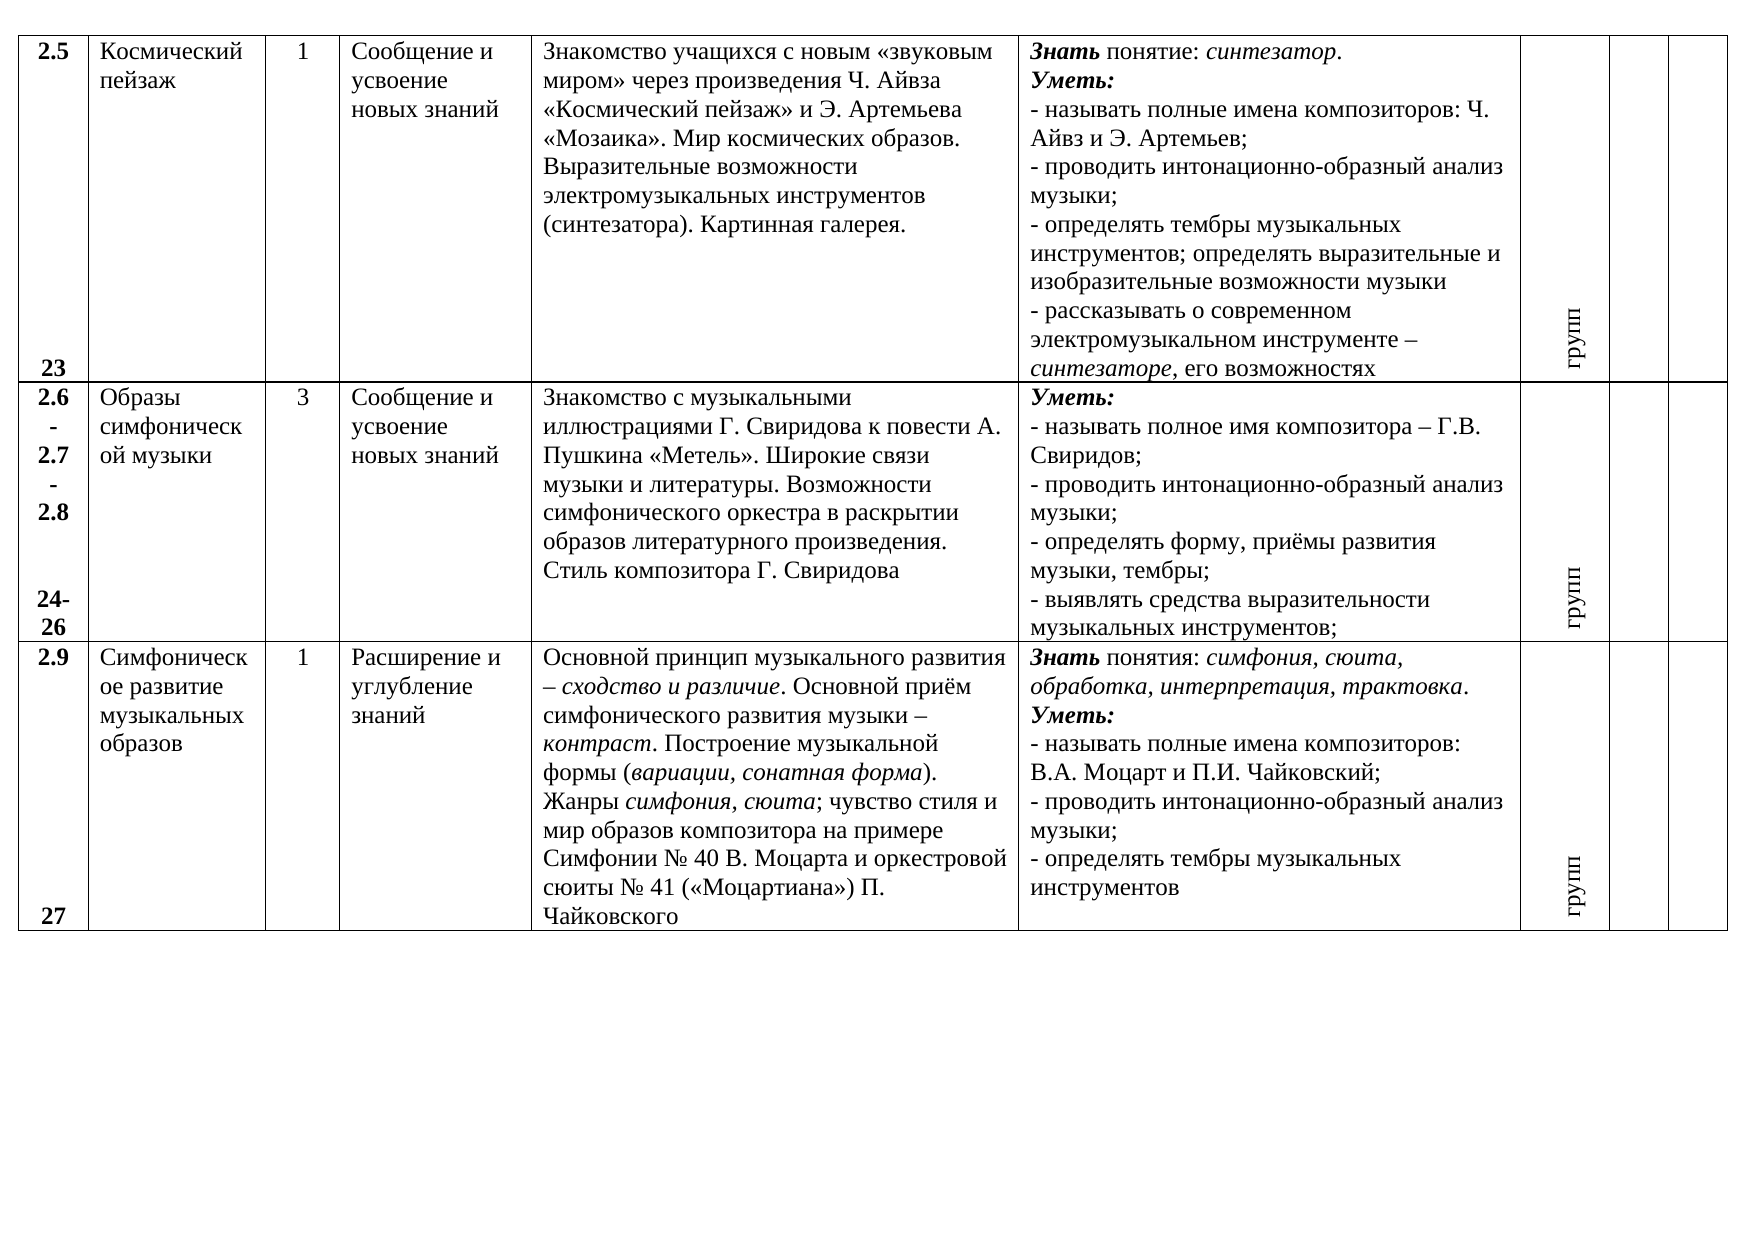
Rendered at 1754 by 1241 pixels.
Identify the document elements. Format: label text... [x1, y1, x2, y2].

table_cell групп [1521, 642, 1609, 930]
table_cell [1669, 36, 1727, 381]
table_cell Космический пейзаж [89, 36, 265, 381]
table_cell 3 [266, 383, 339, 641]
table_cell Расширение и углубление знаний [340, 642, 531, 930]
table_cell Знать понятия: симфония, сюита, обработка, интерпретация, трактовка. Уметь: - называть полные имена композиторов: В.А. Моцарт и П.И. Чайковский; - проводить интонационно-образный анализ музыки; - определять тембры музыкальных инструментов [1019, 642, 1520, 930]
table_cell групп [1521, 383, 1609, 641]
table_cell 2.5 23 [19, 36, 88, 381]
table_cell [1610, 383, 1668, 641]
table_cell Знакомство учащихся с новым «звуковым миром» через произведения Ч. Айвза «Космический пейзаж» и Э. Артемьева «Мозаика». Мир космических образов. Выразительные возможности электромузыкальных инструментов (синтезатора). Картинная галерея. [532, 36, 1018, 381]
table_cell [340, 36, 531, 381]
table_cell Образы симфонической музыки [89, 383, 265, 641]
table_cell 1 [266, 36, 339, 381]
table_cell 2.9 27 [19, 642, 88, 930]
table_cell Уметь: - называть полное имя композитора – Г.В. Свиридов; - проводить интонационно-образный анализ музыки; - определять форму, приёмы развития музыки, тембры; - выявлять средства выразительности музыкальных инструментов; [1019, 383, 1520, 641]
table_cell [1669, 383, 1727, 641]
table_cell [1610, 642, 1668, 930]
table_cell 2.6 - 2.7 - 2.8 24-26 [19, 383, 88, 641]
table_cell Знакомство с музыкальными иллюстрациями Г. Свиридова к повести А. Пушкина «Метель». Широкие связи музыки и литературы. Возможности симфонического оркестра в раскрытии образов литературного произведения. Стиль композитора Г. Свиридова [532, 383, 1018, 641]
table_cell Основной принцип музыкального развития – сходство и различие. Основной приём симфонического развития музыки – контраст. Построение музыкальной формы (вариации, сонатная форма). Жанры симфония, сюита; чувство стиля и мир образов композитора на примере Симфонии № 40 В. Моцарта и оркестровой сюиты № 41 («Моцартиана») П. Чайковского [532, 642, 1018, 930]
table_cell Симфоническое развитие музыкальных образов [89, 642, 265, 930]
table_cell Знать понятие: синтезатор. Уметь: - называть полные имена композиторов: Ч. Айвз и Э. Артемьев; - проводить интонационно-образный анализ музыки; - определять тембры музыкальных инструментов; определять выразительные и изобразительные возможности музыки - рассказывать о современном электромузыкальном инструменте – синтезаторе, его возможностях [1019, 36, 1520, 381]
table_cell Сообщение и усвоение новых знаний [340, 383, 531, 641]
table_cell [1610, 36, 1668, 381]
table_cell групп [1521, 36, 1609, 381]
table_cell 1 [266, 642, 339, 930]
table_cell [1669, 642, 1727, 930]
